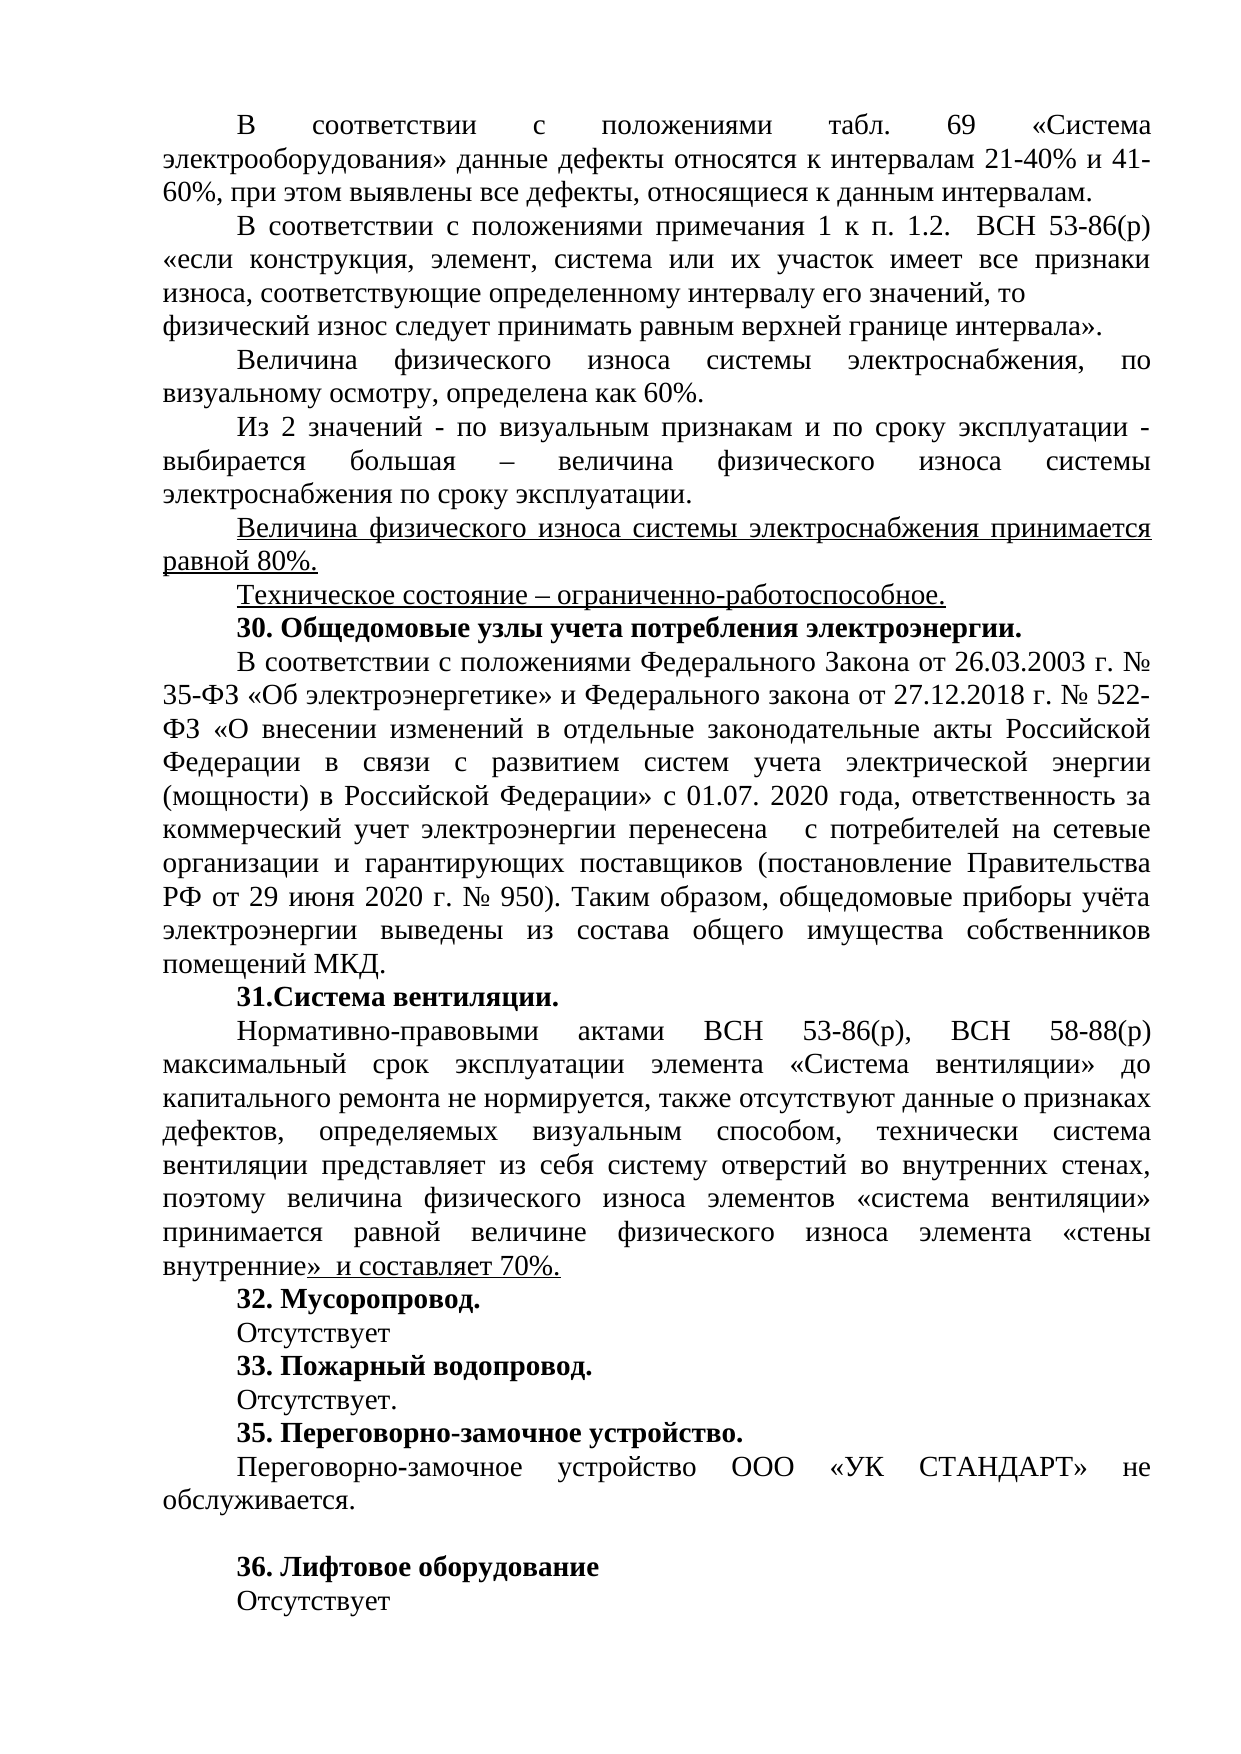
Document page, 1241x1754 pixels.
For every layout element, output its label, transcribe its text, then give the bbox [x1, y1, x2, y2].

text 31.Система вентиляции. [162, 979, 1152, 1013]
text В соответствии с положениями табл. 69 «Система электрооборудования» данные дефекты относятся к интервалам 21-40% и 41-60%, при этом выявлены все дефекты, относящиеся к данным интервалам. [162, 107, 1152, 208]
text В соответствии с положениями Федерального Закона от 26.03.2003 г. № 35-ФЗ «Об электроэнергетике» и Федерального закона от 27.12.2018 г. № 522-ФЗ «О внесении изменений в отдельные законодательные акты Российской Федерации в связи с развитием систем учета электрической энергии (мощности) в Российской Федерации» с 01.07. 2020 года, ответственность за коммерческий учет электроэнергии перенесена с потребителей на сетевые организации и гарантирующих поставщиков (постановление Правительства РФ от 29 июня 2020 г. № 950). Таким образом, общедомовые приборы учёта электроэнергии выведены из состава общего имущества собственников помещений МКД. [162, 644, 1152, 979]
text Отсутствует [162, 1583, 1152, 1617]
text 30. Общедомовые узлы учета потребления электроэнергии. [162, 610, 1152, 644]
text Нормативно-правовыми актами ВСН 53-86(р), ВСН 58-88(р) максимальный срок эксплуатации элемента «Система вентиляции» до капитального ремонта не нормируется, также отсутствуют данные о признаках дефектов, определяемых визуальным способом, технически система вентиляции представляет из себя систему отверстий во внутренних стенах, поэтому величина физического износа элементов «система вентиляции» принимается равной величине физического износа элемента «стены внутренние» и составляет 70%. [162, 1013, 1152, 1281]
text Отсутствует [162, 1315, 1152, 1348]
text Величина физического износа системы электроснабжения принимается равной 80%. [162, 510, 1152, 577]
text 33. Пожарный водопровод. [162, 1348, 1152, 1382]
text физический износ следует принимать равным верхней границе интервала». [162, 308, 1152, 342]
text Отсутствует. [162, 1382, 1152, 1415]
text Из 2 значений - по визуальным признакам и по сроку эксплуатации - выбирается большая – величина физического износа системы электроснабжения по сроку эксплуатации. [162, 409, 1152, 510]
text Величина физического износа системы электроснабжения, по визуальному осмотру, определена как 60%. [162, 342, 1152, 409]
text 35. Переговорно-замочное устройство. [162, 1415, 1152, 1449]
text 32. Мусоропровод. [162, 1281, 1152, 1315]
text 36. Лифтовое оборудование [162, 1549, 1152, 1583]
text Переговорно-замочное устройство ООО «УК СТАНДАРТ» не обслуживается. [162, 1449, 1152, 1516]
text Техническое состояние – ограниченно-работоспособное. [162, 577, 1152, 610]
text В соответствии с положениями примечания 1 к п. 1.2. ВСН 53-86(р) «если конструкция, элемент, система или их участок имеет все признаки износа, соответствующие определенному интервалу его значений, то [162, 208, 1152, 308]
